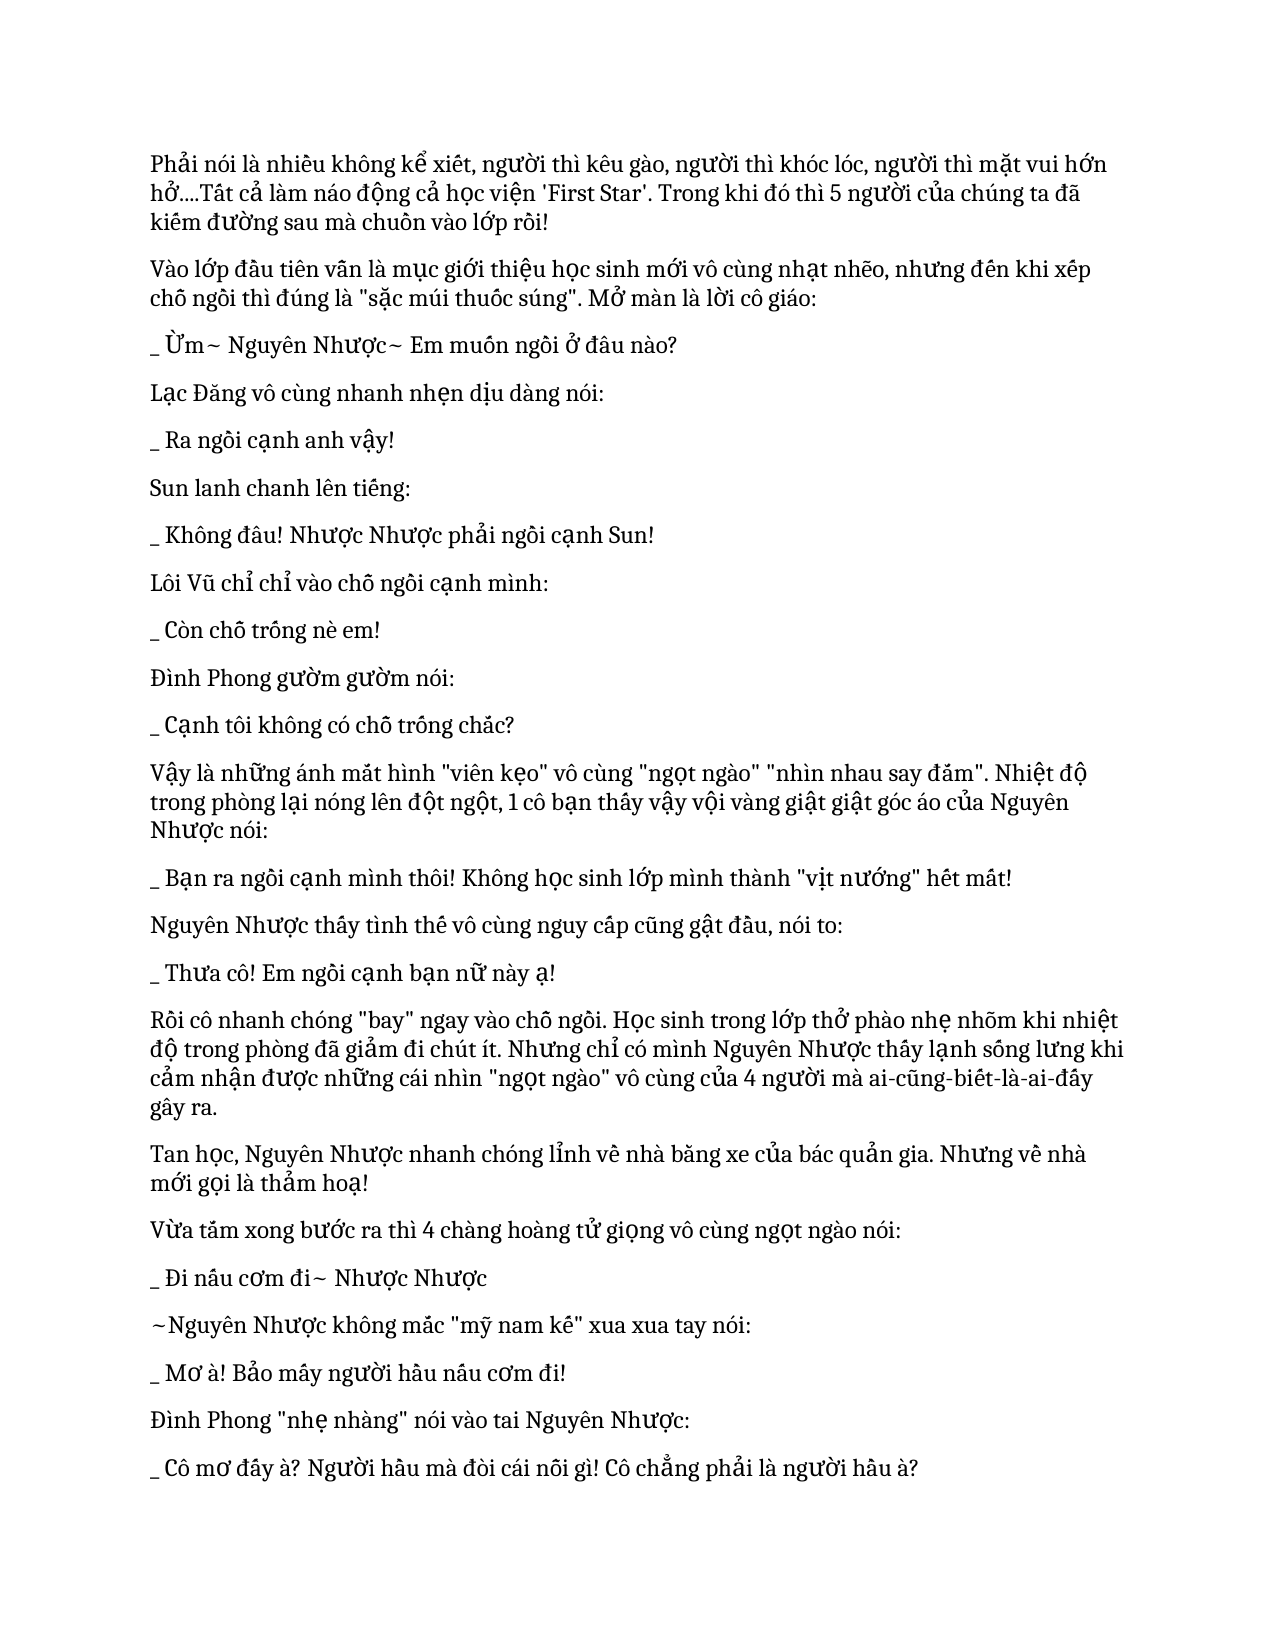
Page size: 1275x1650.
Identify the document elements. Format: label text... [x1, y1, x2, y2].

text _ Đi nấu cơm đi~ Nhược Nhược [150, 1264, 1125, 1292]
text Tan học, Nguyên Nhược nhanh chóng lỉnh về nhà bằng xe của bác quản gia. Nhưng về nhà mới gọi là thảm hoạ! [150, 1140, 1125, 1197]
text _ Mơ à! Bảo mấy người hầu nấu cơm đi! [150, 1359, 1125, 1387]
text _ Còn chỗ trống nè em! [150, 616, 1125, 645]
text Sun lanh chanh lên tiếng: [150, 474, 1125, 502]
text Rồi cô nhanh chóng "bay" ngay vào chỗ ngồi. Học sinh trong lớp thở phào nhẹ nhõm khi nhiệt độ trong phòng đã giảm đi chút ít. Nhưng chỉ có mình Nguyên Nhược thấy lạnh sống lưng khi cảm nhận được những cái nhìn "ngọt ngào" vô cùng của 4 người mà ai-cũng-biết-là-ai-đấy gây ra. [150, 1006, 1125, 1121]
text Đình Phong "nhẹ nhàng" nói vào tai Nguyên Nhược: [150, 1406, 1125, 1435]
text _ Cạnh tôi không có chỗ trống chắc? [150, 711, 1125, 740]
text Vào lớp đầu tiên vẫn là mục giới thiệu học sinh mới vô cùng nhạt nhẽo, nhưng đến khi xếp chỗ ngồi thì đúng là "sặc múi thuốc súng". Mở màn là lời cô giáo: [150, 255, 1125, 312]
text _ Không đâu! Nhược Nhược phải ngồi cạnh Sun! [150, 521, 1125, 550]
text Lôi Vũ chỉ chỉ vào chỗ ngồi cạnh mình: [150, 569, 1125, 597]
text _ Cô mơ đấy à? Người hầu mà đòi cái nỗi gì! Cô chẳng phải là người hầu à? [150, 1454, 1125, 1482]
text _ Ra ngồi cạnh anh vậy! [150, 426, 1125, 455]
text _ Ừm~ Nguyên Nhược~ Em muốn ngồi ở đâu nào? [150, 331, 1125, 360]
text _ Thưa cô! Em ngồi cạnh bạn nữ này ạ! [150, 959, 1125, 987]
text Vậy là những ánh mắt hình "viên kẹo" vô cùng "ngọt ngào" "nhìn nhau say đắm". Nhiệt độ trong phòng lại nóng lên đột ngột, 1 cô bạn thấy vậy vội vàng giật giật góc áo của Nguyên Nhược nói: [150, 759, 1125, 845]
text Lạc Đăng vô cùng nhanh nhẹn dịu dàng nói: [150, 379, 1125, 407]
text Vừa tắm xong bước ra thì 4 chàng hoàng tử giọng vô cùng ngọt ngào nói: [150, 1216, 1125, 1245]
text Phải nói là nhiều không kể xiết, người thì kêu gào, người thì khóc lóc, người thì mặt vui hớn hở....Tất cả làm náo động cả học viện 'First Star'. Trong khi đó thì 5 người của chúng ta đã kiếm đường sau mà chuồn vào lớp rồi! [150, 150, 1125, 236]
text Nguyên Nhược thấy tình thế vô cùng nguy cấp cũng gật đầu, nói to: [150, 911, 1125, 940]
text Đình Phong gườm gườm nói: [150, 664, 1125, 692]
text ~Nguyên Nhược không mắc "mỹ nam kế" xua xua tay nói: [150, 1311, 1125, 1340]
text _ Bạn ra ngồi cạnh mình thôi! Không học sinh lớp mình thành "vịt nướng" hết mất! [150, 864, 1125, 892]
